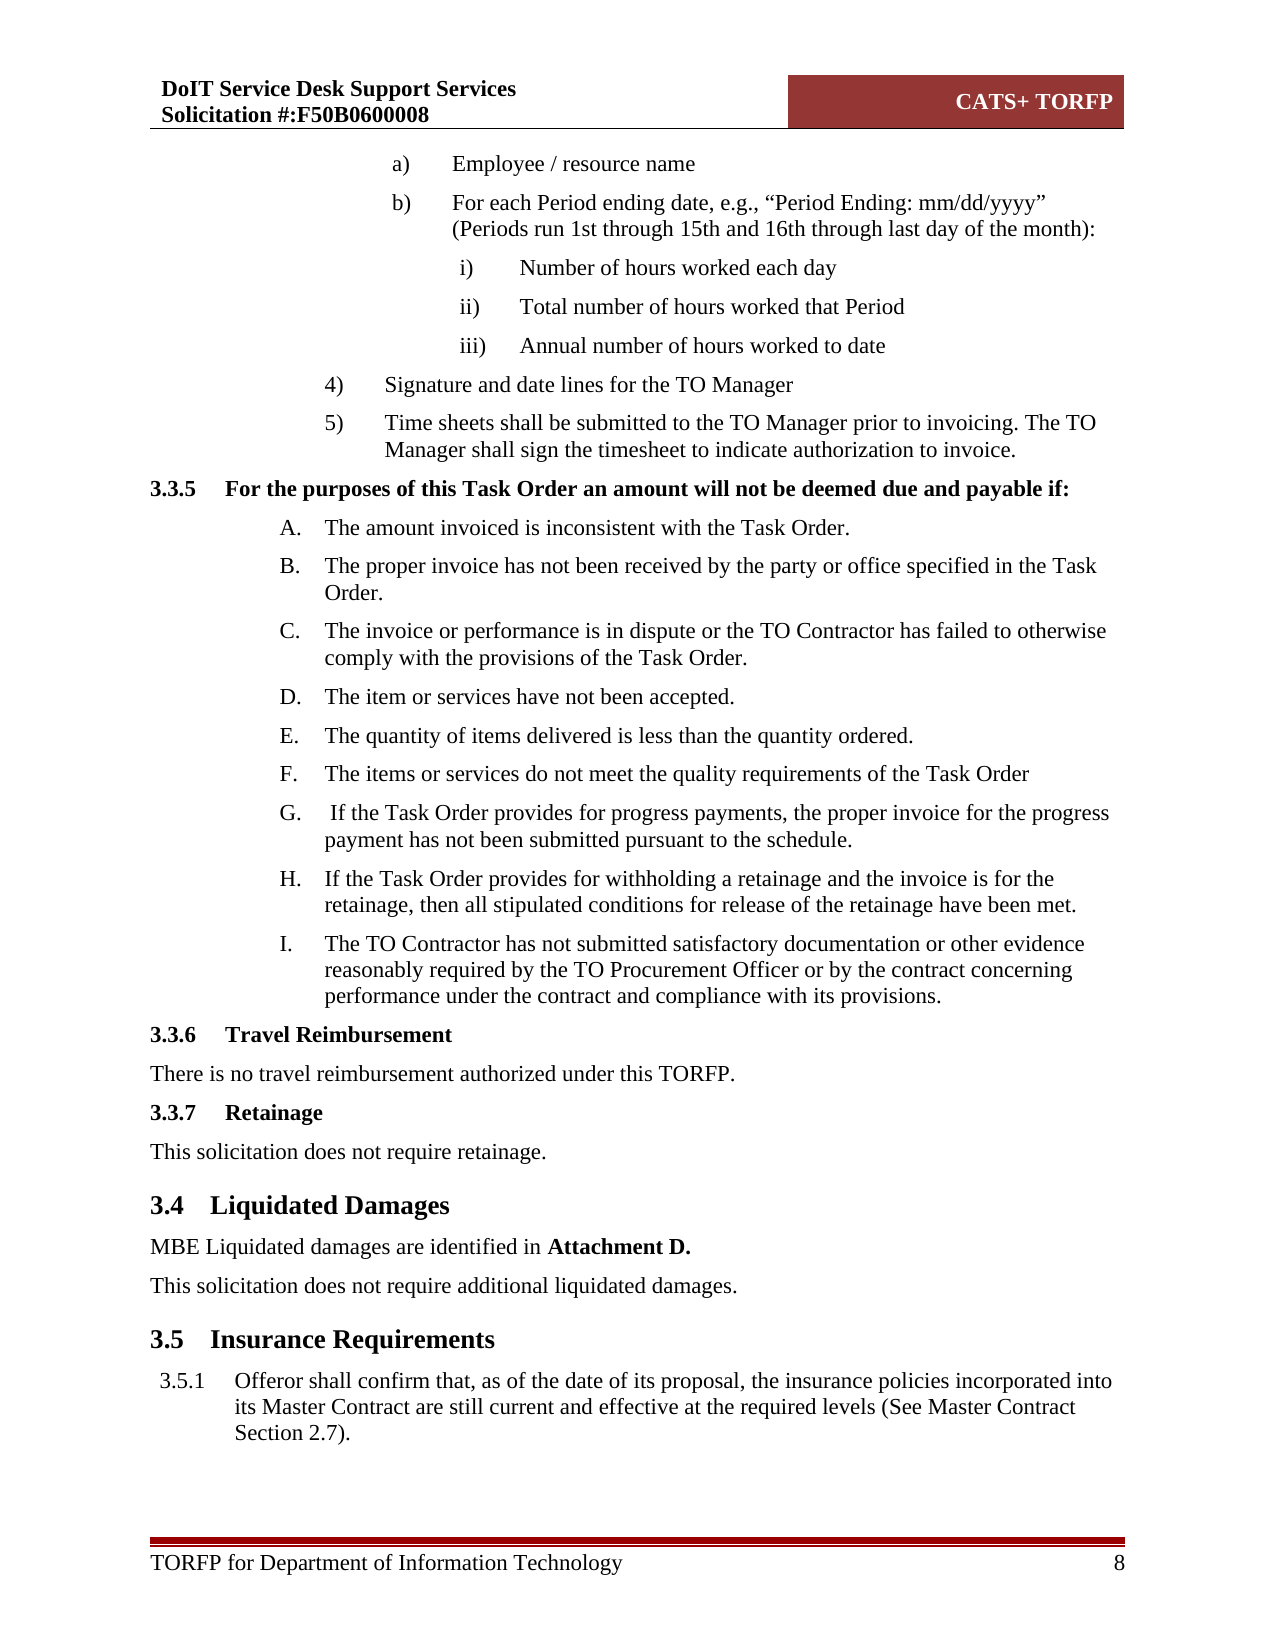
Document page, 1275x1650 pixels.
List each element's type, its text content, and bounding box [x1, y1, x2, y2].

list Number of hours worked each day [459, 254, 1125, 280]
text The items or services do not meet the quality requirements of the Task Order [279, 761, 1125, 787]
text If the Task Order provides for progress payments, the proper invoice for the progress payment has not been submitted pursuant to the schedule. [279, 799, 1125, 852]
text This solicitation does not require retainage. [150, 1138, 1125, 1164]
subtitle Travel Reimbursement [150, 1021, 1125, 1048]
list Total number of hours worked that Period [459, 293, 1125, 319]
subtitle Insurance Requirements [150, 1323, 1125, 1354]
text The proper invoice has not been received by the party or office specified in the Task Order. [279, 552, 1125, 605]
text The item or services have not been accepted. [279, 683, 1125, 709]
text MBE Liquidated damages are identified in Attachment D. [150, 1233, 1125, 1259]
list The amount invoiced is inconsistent with the Task Order. [279, 513, 1125, 540]
text Offeror shall confirm that, as of the date of its proposal, the insurance policies incorporated into its Master Contract are still current and effective at the required levels (See Master Contract Section 2.7). [159, 1367, 1125, 1446]
text This solicitation does not require additional liquidated damages. [150, 1272, 1125, 1298]
list Time sheets shall be submitted to the TO Manager prior to invoicing. The TO Manager shall sign the timesheet to indicate authorization to invoice. [324, 409, 1125, 462]
subtitle Liquidated Damages [150, 1189, 1125, 1220]
text The invoice or performance is in dispute or the TO Contractor has failed to otherwise comply with the provisions of the Task Order. [279, 618, 1125, 670]
subtitle For the purposes of this Task Order an amount will not be deemed due and payable if: [150, 475, 1125, 501]
text If the Task Order provides for withholding a retainage and the invoice is for the retainage, then all stipulated conditions for release of the retainage have been met. [279, 864, 1125, 917]
list Signature and date lines for the TO Manager [324, 371, 1125, 397]
text The quantity of items delivered is less than the quantity ordered. [279, 722, 1125, 748]
list For each Period ending date, e.g., “Period Ending: mm/dd/yyyy” (Periods run 1st through 15th and 16th through last day of the month): [392, 189, 1125, 242]
subtitle Retainage [150, 1099, 1125, 1125]
list Annual number of hours worked to date [459, 332, 1125, 358]
text The TO Contractor has not submitted satisfactory documentation or other evidence reasonably required by the TO Procurement Officer or by the contract concerning performance under the contract and compliance with its provisions. [279, 930, 1125, 1009]
text There is no travel reimbursement authorized under this TORFP. [150, 1060, 1125, 1087]
list Employee / resource name [392, 150, 1125, 176]
